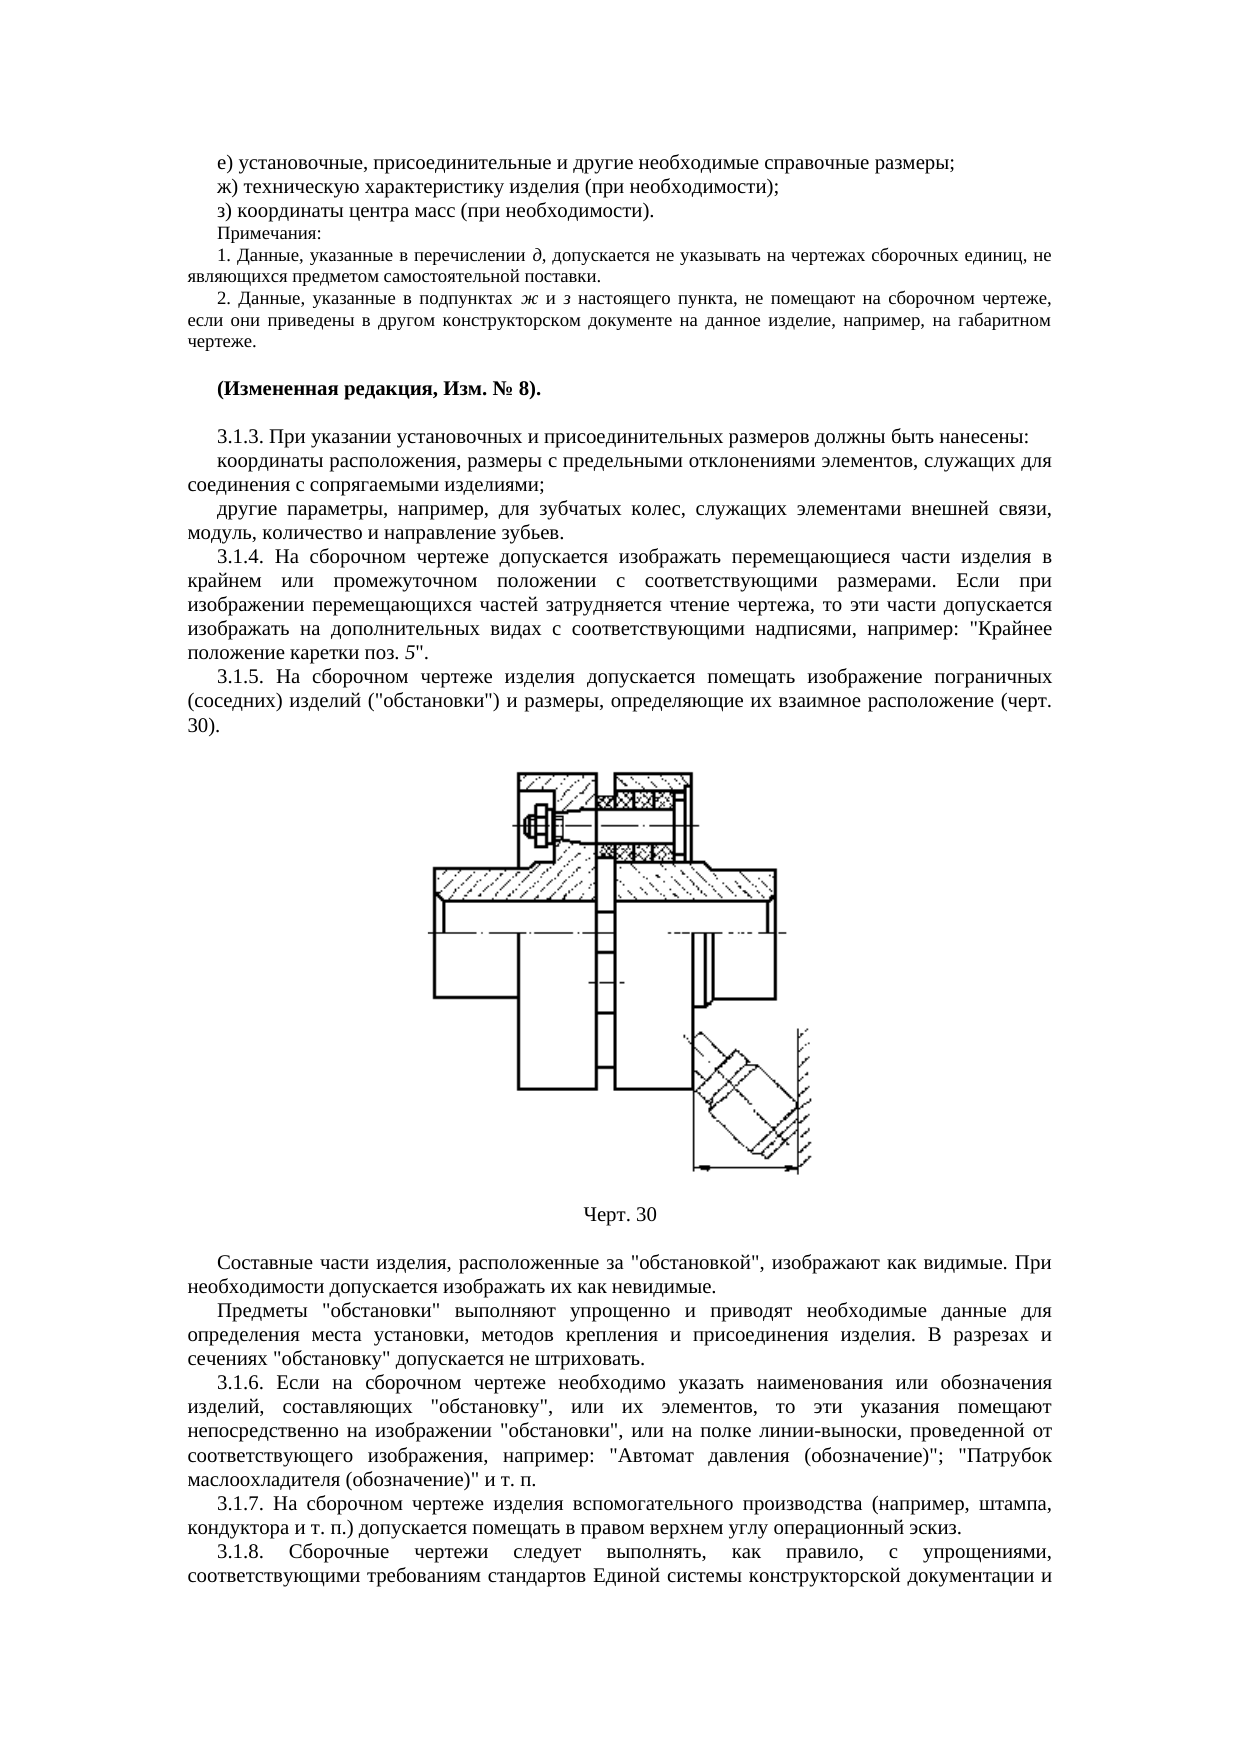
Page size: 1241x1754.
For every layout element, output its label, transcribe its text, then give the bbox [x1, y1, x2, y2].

text 3.1.5. На сборочном чертеже изделия допускается помещать изображение пограничных (соседних) изделий ("обстановки") и размеры, определяющие их взаимное расположение (черт. 30). [187, 664, 1053, 737]
text Черт. 30 [187, 1202, 1053, 1226]
text 1. Данные, указанные в перечислении д, допускается не указывать на чертежах сборочных единиц, не являющихся предметом самостоятельной поставки. [187, 244, 1053, 287]
text Составные части изделия, расположенные за "обстановкой", изображают как видимые. При необходимости допускается изображать их как невидимые. [187, 1250, 1053, 1298]
text 3.1.4. На сборочном чертеже допускается изображать перемещающиеся части изделия в крайнем или промежуточном положении с соответствующими размерами. Если при изображении перемещающихся частей затрудняется чтение чертежа, то эти части допускается изображать на дополнительных видах с соответствующими надписями, например: "Крайнее положение каретки поз. 5". [187, 544, 1053, 664]
text координаты расположения, размеры с предельными отклонениями элементов, служащих для соединения с сопрягаемыми изделиями; [187, 448, 1053, 496]
text Примечания: [187, 222, 1053, 244]
text 3.1.7. На сборочном чертеже изделия вспомогательного производства (например, штампа, кондуктора и т. п.) допускается помещать в правом верхнем углу операционный эскиз. [187, 1491, 1053, 1539]
picture [427, 760, 813, 1178]
text (Измененная редакция, Изм. № 8). [187, 376, 1053, 400]
text е) установочные, присоединительные и другие необходимые справочные размеры; [187, 150, 1053, 174]
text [187, 1539, 1053, 1587]
text Предметы "обстановки" выполняют упрощенно и приводят необходимые данные для определения места установки, методов крепления и присоединения изделия. В разрезах и сечениях "обстановку" допускается не штриховать. [187, 1298, 1053, 1370]
text другие параметры, например, для зубчатых колес, служащих элементами внешней связи, модуль, количество и направление зубьев. [187, 496, 1053, 544]
text з) координаты центра масс (при необходимости). [187, 198, 1053, 222]
text 3.1.3. При указании установочных и присоединительных размеров должны быть нанесены: [187, 424, 1053, 448]
text 2. Данные, указанные в подпунктах ж и з настоящего пункта, не помещают на сборочном чертеже, если они приведены в другом конструкторском документе на данное изделие, например, на габаритном чертеже. [187, 287, 1053, 352]
text 3.1.6. Если на сборочном чертеже необходимо указать наименования или обозначения изделий, составляющих "обстановку", или их элементов, то эти указания помещают непосредственно на изображении "обстановки", или на полке линии-выноски, проведенной от соответствующего изображения, например: "Автомат давления (обозначение)"; "Патрубок маслоохладителя (обозначение)" и т. п. [187, 1370, 1053, 1491]
text ж) техническую характеристику изделия (при необходимости); [187, 174, 1053, 198]
